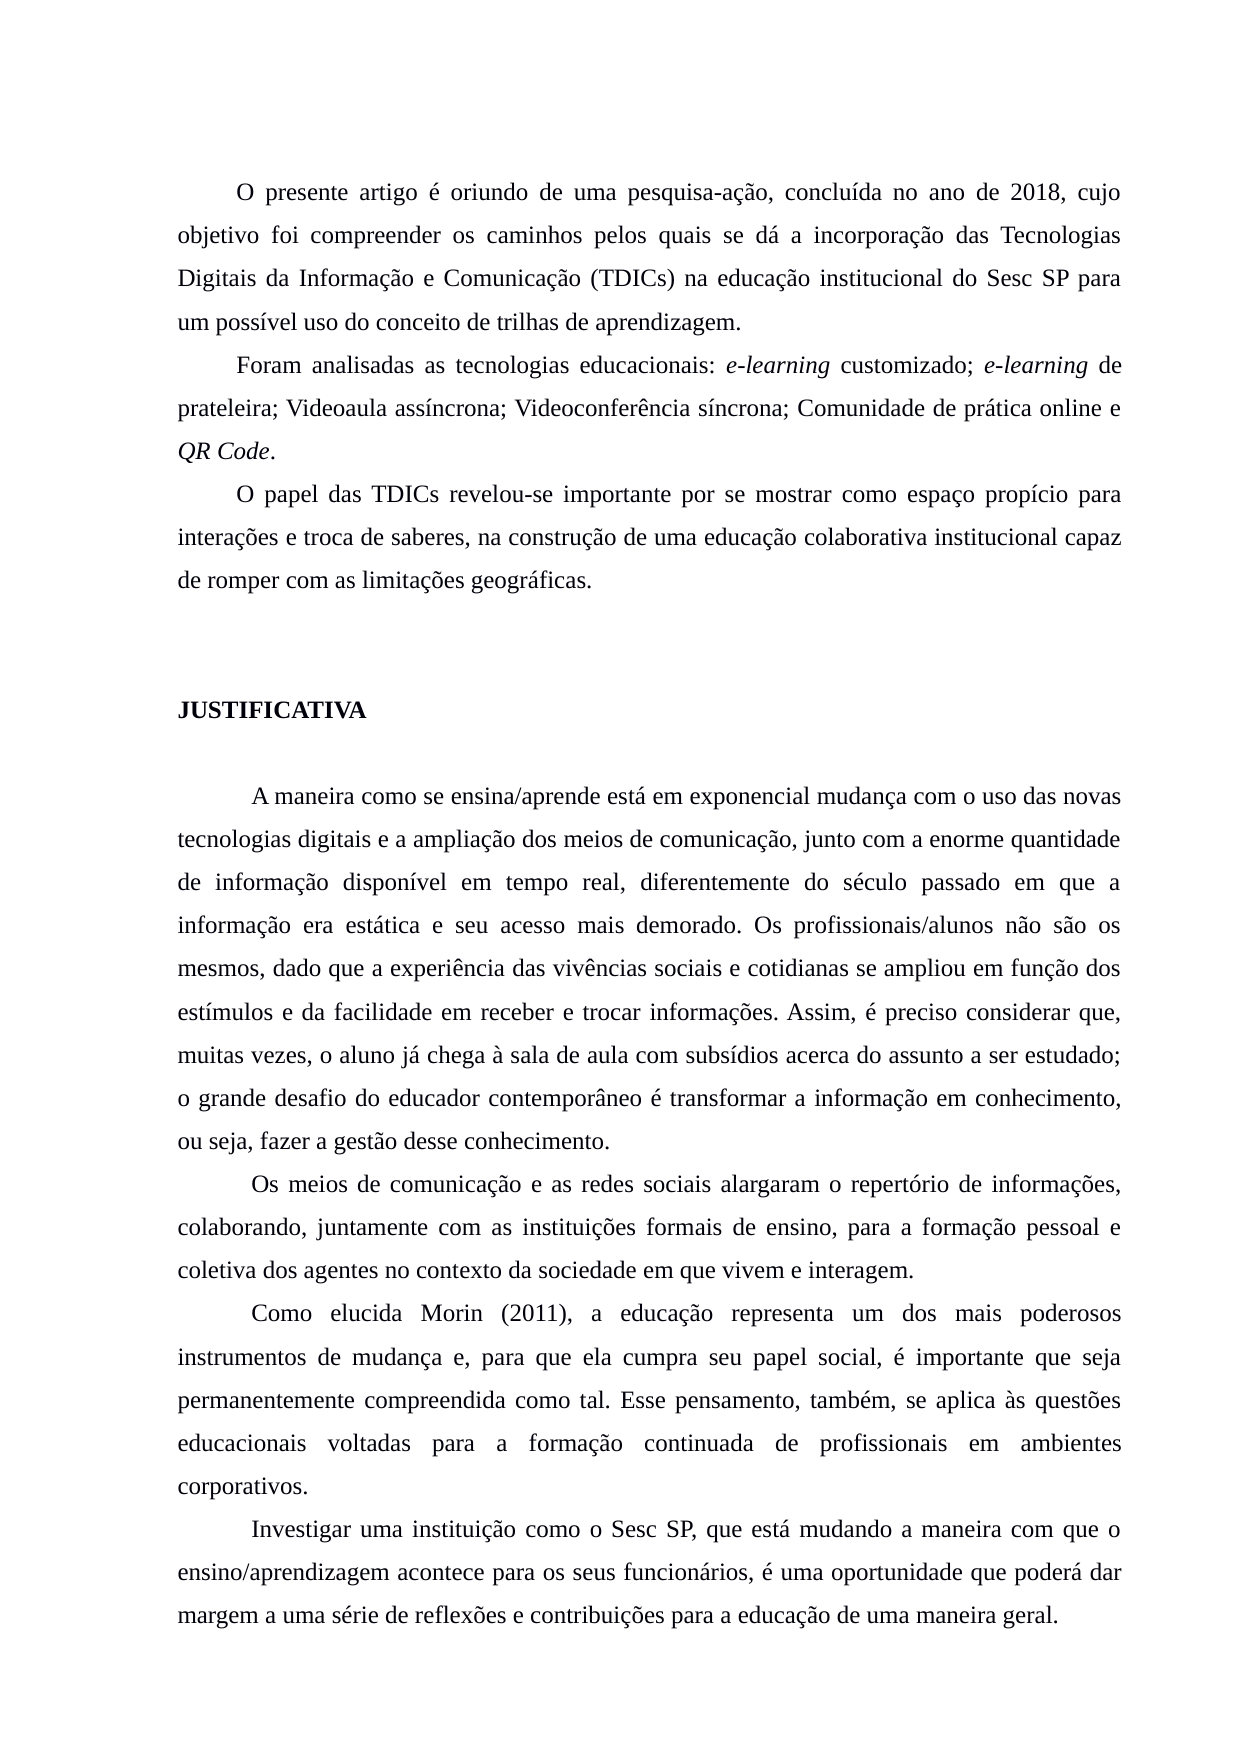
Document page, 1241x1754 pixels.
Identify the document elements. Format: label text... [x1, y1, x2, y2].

text O presente artigo é oriundo de uma pesquisa-ação, concluída no ano de 2018, cujo objetivo foi compreender os caminhos pelos quais se dá a incorporação das Tecnologias Digitais da Informação e Comunicação (TDICs) na educação institucional do Sesc SP para um possível uso do conceito de trilhas de aprendizagem. [177, 177, 1122, 335]
text Investigar uma instituição como o Sesc SP, que está mudando a maneira com que o ensino/aprendizagem acontece para os seus funcionários, é uma oportunidade que poderá dar margem a uma série de reflexões e contribuições para a educação de uma maneira geral. [177, 1514, 1122, 1629]
text JUSTIFICATIVA [177, 695, 1122, 723]
text Como elucida Morin (2011), a educação representa um dos mais poderosos instrumentos de mudança e, para que ela cumpra seu papel social, é importante que seja permanentemente compreendida como tal. Esse pensamento, também, se aplica às questões educacionais voltadas para a formação continuada de profissionais em ambientes corporativos. [177, 1298, 1122, 1500]
text Os meios de comunicação e as redes sociais alargaram o repertório de informações, colaborando, juntamente com as instituições formais de ensino, para a formação pessoal e coletiva dos agentes no contexto da sociedade em que vivem e interagem. [177, 1169, 1122, 1284]
text Foram analisadas as tecnologias educacionais: e-learning customizado; e-learning de prateleira; Videoaula assíncrona; Videoconferência síncrona; Comunidade de prática online e QR Code. [177, 350, 1122, 465]
text A maneira como se ensina/aprende está em exponencial mudança com o uso das novas tecnologias digitais e a ampliação dos meios de comunicação, junto com a enorme quantidade de informação disponível em tempo real, diferentemente do século passado em que a informação era estática e seu acesso mais demorado. Os profissionais/alunos não são os mesmos, dado que a experiência das vivências sociais e cotidianas se ampliou em função dos estímulos e da facilidade em receber e trocar informações. Assim, é preciso considerar que, muitas vezes, o aluno já chega à sala de aula com subsídios acerca do assunto a ser estudado; o grande desafio do educador contemporâneo é transformar a informação em conhecimento, ou seja, fazer a gestão desse conhecimento. [177, 781, 1122, 1155]
text O papel das TDICs revelou-se importante por se mostrar como espaço propício para interações e troca de saberes, na construção de uma educação colaborativa institucional capaz de romper com as limitações geográficas. [177, 479, 1122, 594]
